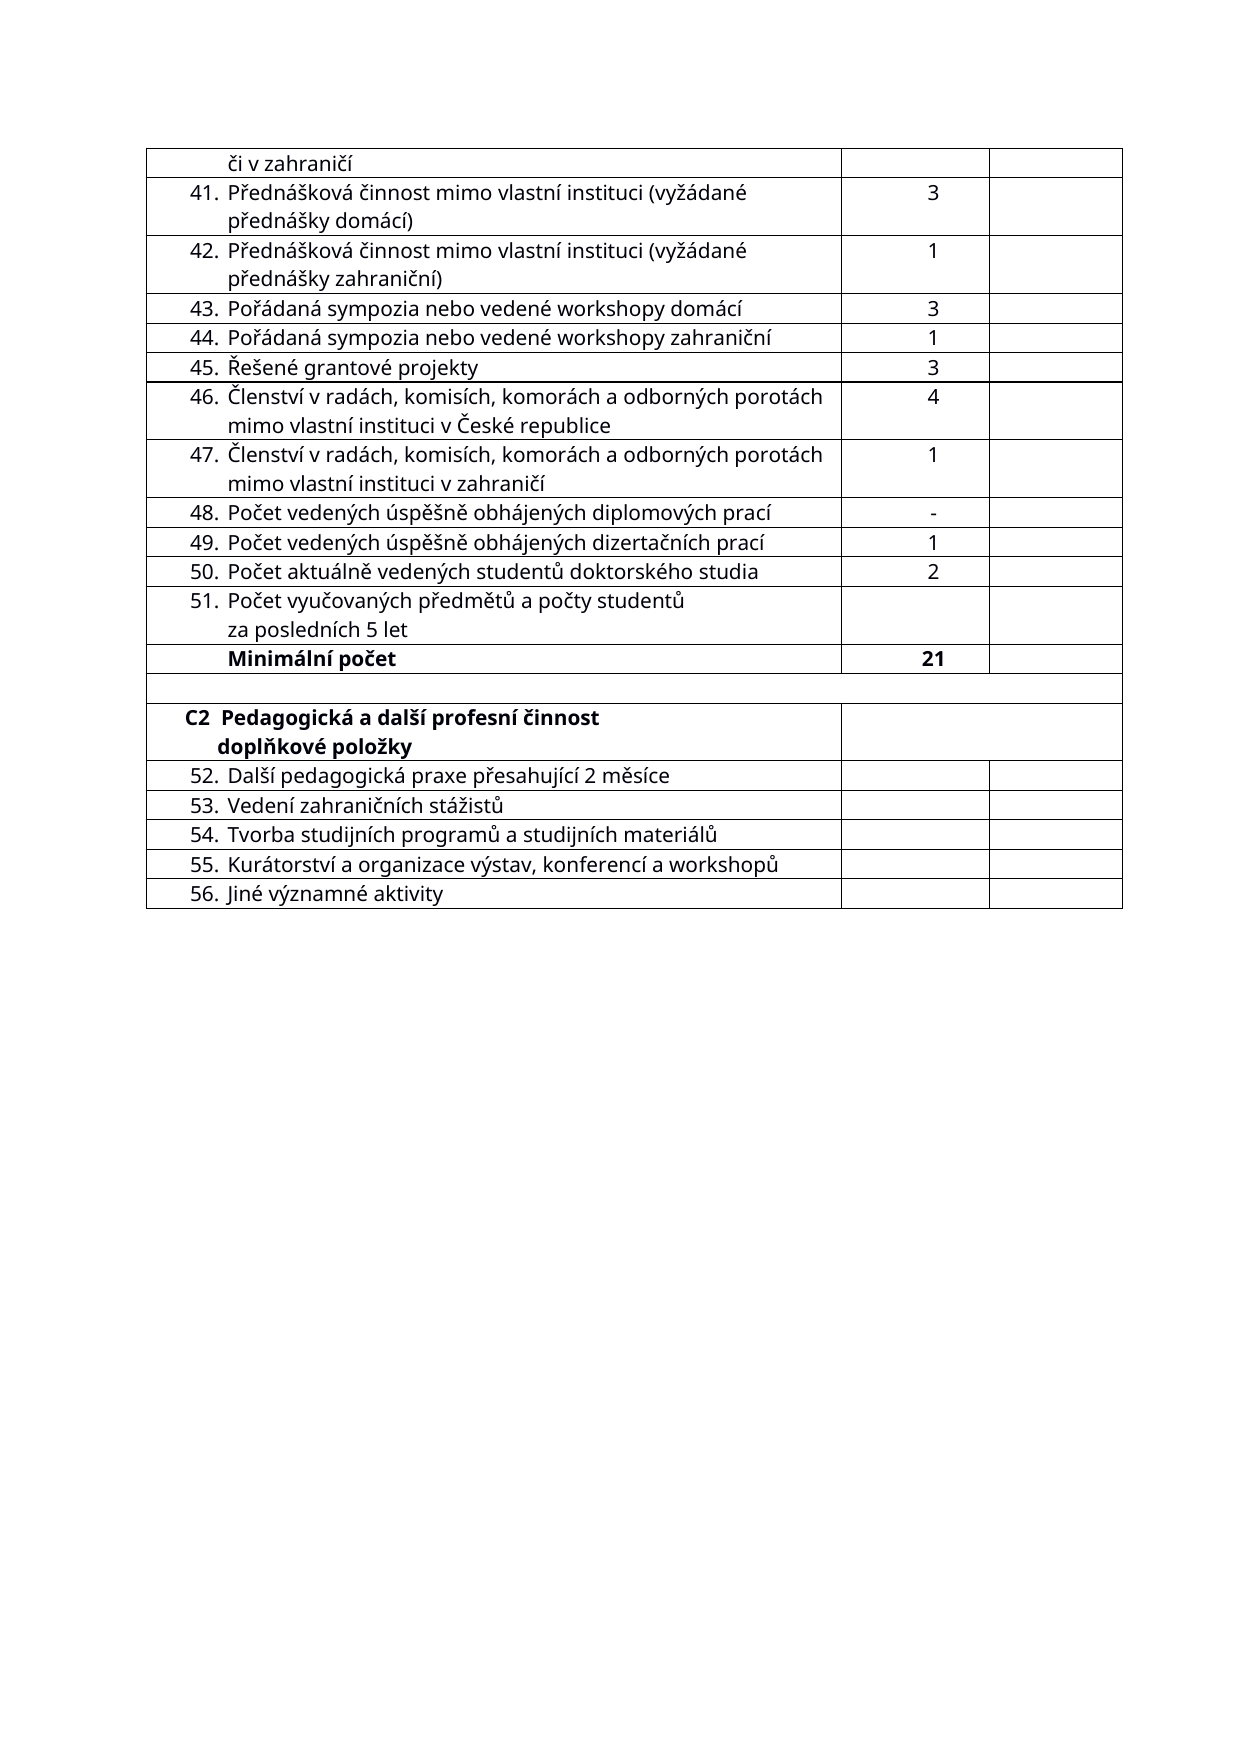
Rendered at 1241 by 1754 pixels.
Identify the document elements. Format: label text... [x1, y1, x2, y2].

table_cell 1 [842, 528, 989, 556]
table_cell [990, 383, 1122, 439]
table_cell [990, 149, 1122, 177]
table_cell Jiné významné aktivity [147, 879, 841, 908]
table_cell [990, 645, 1122, 673]
table_cell Počet vyučovaných předmětů a počty studentů za posledních 5 let [147, 587, 841, 643]
table_cell Členství v radách, komisích, komorách a odborných porotách mimo vlastní instituci v České republice [147, 383, 841, 439]
table_cell 3 [842, 294, 989, 322]
table_cell Přednášková činnost mimo vlastní instituci (vyžádané přednášky zahraniční) [147, 236, 841, 293]
table_cell [990, 820, 1122, 849]
table_cell Pořádaná sympozia nebo vedené workshopy zahraniční [147, 324, 841, 352]
table_cell [147, 674, 1122, 702]
table_cell 4 [842, 383, 989, 439]
table_cell Počet vedených úspěšně obhájených dizertačních prací [147, 528, 841, 556]
table_cell Počet aktuálně vedených studentů doktorského studia [147, 557, 841, 586]
table_cell Přednášková činnost mimo vlastní instituci (vyžádané přednášky domácí) [147, 178, 841, 235]
table_cell [990, 528, 1122, 556]
table_cell [990, 178, 1122, 235]
table_cell 2 [842, 557, 989, 586]
table_cell [990, 879, 1122, 908]
table_cell 1 [842, 149, 989, 177]
table_cell Pořádaná sympozia nebo vedené workshopy domácí [147, 294, 841, 322]
table_cell Minimální počet [147, 645, 841, 673]
table_cell Kurátorství a organizace výstav, konferencí a workshopů [147, 850, 841, 878]
table_cell [842, 761, 989, 790]
table_cell [990, 761, 1122, 790]
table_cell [147, 149, 841, 177]
table_cell [990, 587, 1122, 643]
table_cell 3 [842, 353, 989, 381]
table_cell [990, 294, 1122, 322]
table_cell [990, 236, 1122, 293]
table_cell C2 Pedagogická a další profesní činnost doplňkové položky [147, 704, 841, 760]
table_cell Řešené grantové projekty [147, 353, 841, 381]
table_cell 3 [842, 178, 989, 235]
table_cell [842, 791, 989, 819]
table_cell [842, 879, 989, 908]
table_cell [842, 850, 989, 878]
table_cell [842, 820, 989, 849]
table_cell Další pedagogická praxe přesahující 2 měsíce [147, 761, 841, 790]
table_cell [990, 324, 1122, 352]
table_cell [842, 704, 1122, 760]
table_cell - [842, 498, 989, 527]
table_cell 1 [842, 236, 989, 293]
table_cell 21 [842, 645, 989, 673]
table_cell [842, 587, 989, 643]
table_cell [990, 440, 1122, 497]
table_cell 1 [842, 440, 989, 497]
table_cell [990, 850, 1122, 878]
table_cell Počet vedených úspěšně obhájených diplomových prací [147, 498, 841, 527]
table_cell Vedení zahraničních stážistů [147, 791, 841, 819]
table_cell 1 [842, 324, 989, 352]
table_cell Tvorba studijních programů a studijních materiálů [147, 820, 841, 849]
table_cell [990, 353, 1122, 381]
table_cell Členství v radách, komisích, komorách a odborných porotách mimo vlastní instituci v zahraničí [147, 440, 841, 497]
table_cell [990, 498, 1122, 527]
table_cell [990, 791, 1122, 819]
table_cell [990, 557, 1122, 586]
